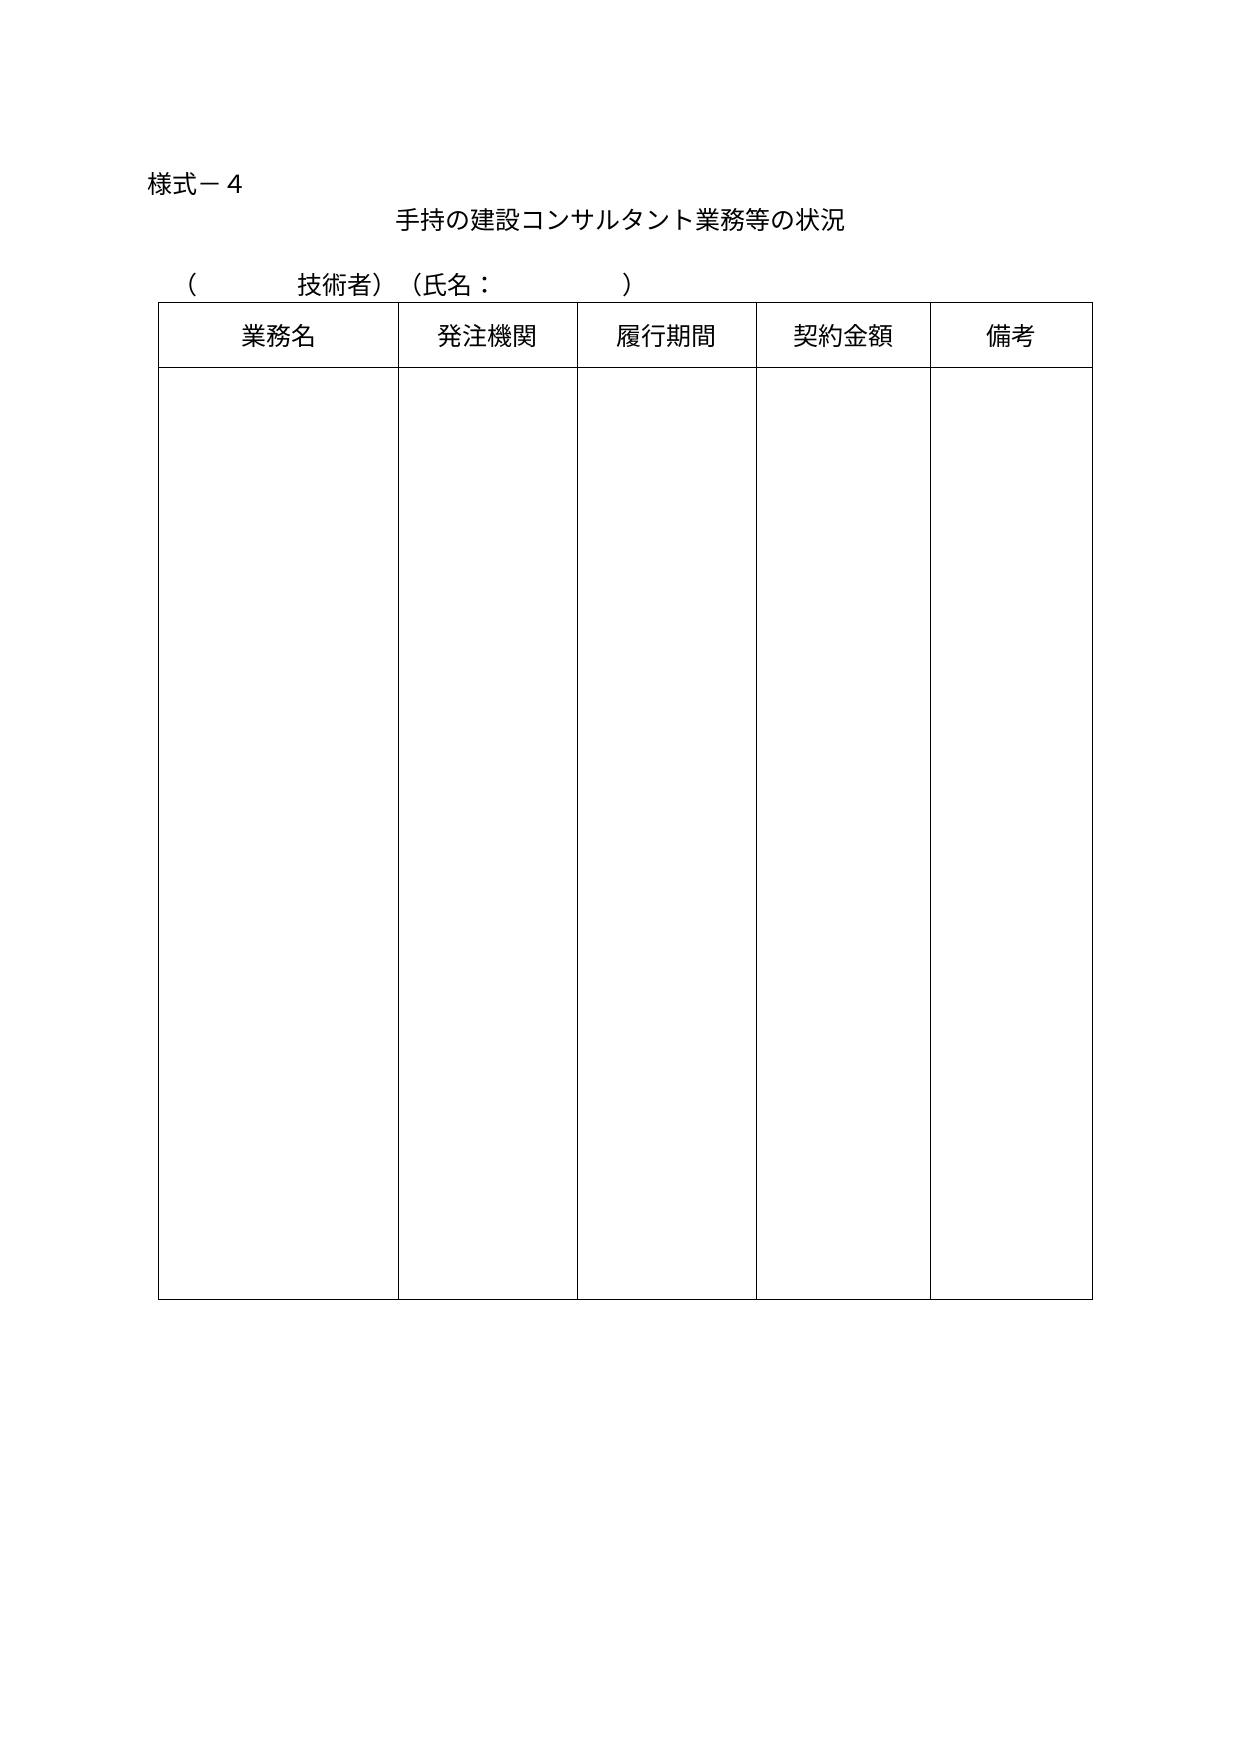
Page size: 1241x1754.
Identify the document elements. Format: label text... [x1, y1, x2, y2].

table_cell [159, 368, 398, 1299]
text 手持の建設コンサルタント業務等の状況 [148, 201, 1092, 237]
table_cell [578, 368, 756, 1299]
table_cell [757, 368, 930, 1299]
table_header 備考 [931, 303, 1092, 367]
table_cell [931, 368, 1092, 1299]
table_header 履行期間 [578, 303, 756, 367]
text （ 技術者）（氏名： ） [148, 266, 1092, 302]
text 様式－４ [148, 164, 1092, 201]
table_header 発注機関 [399, 303, 577, 367]
table_header 契約金額 [757, 303, 930, 367]
table_cell [399, 368, 577, 1299]
table_header 業務名 [159, 303, 398, 367]
